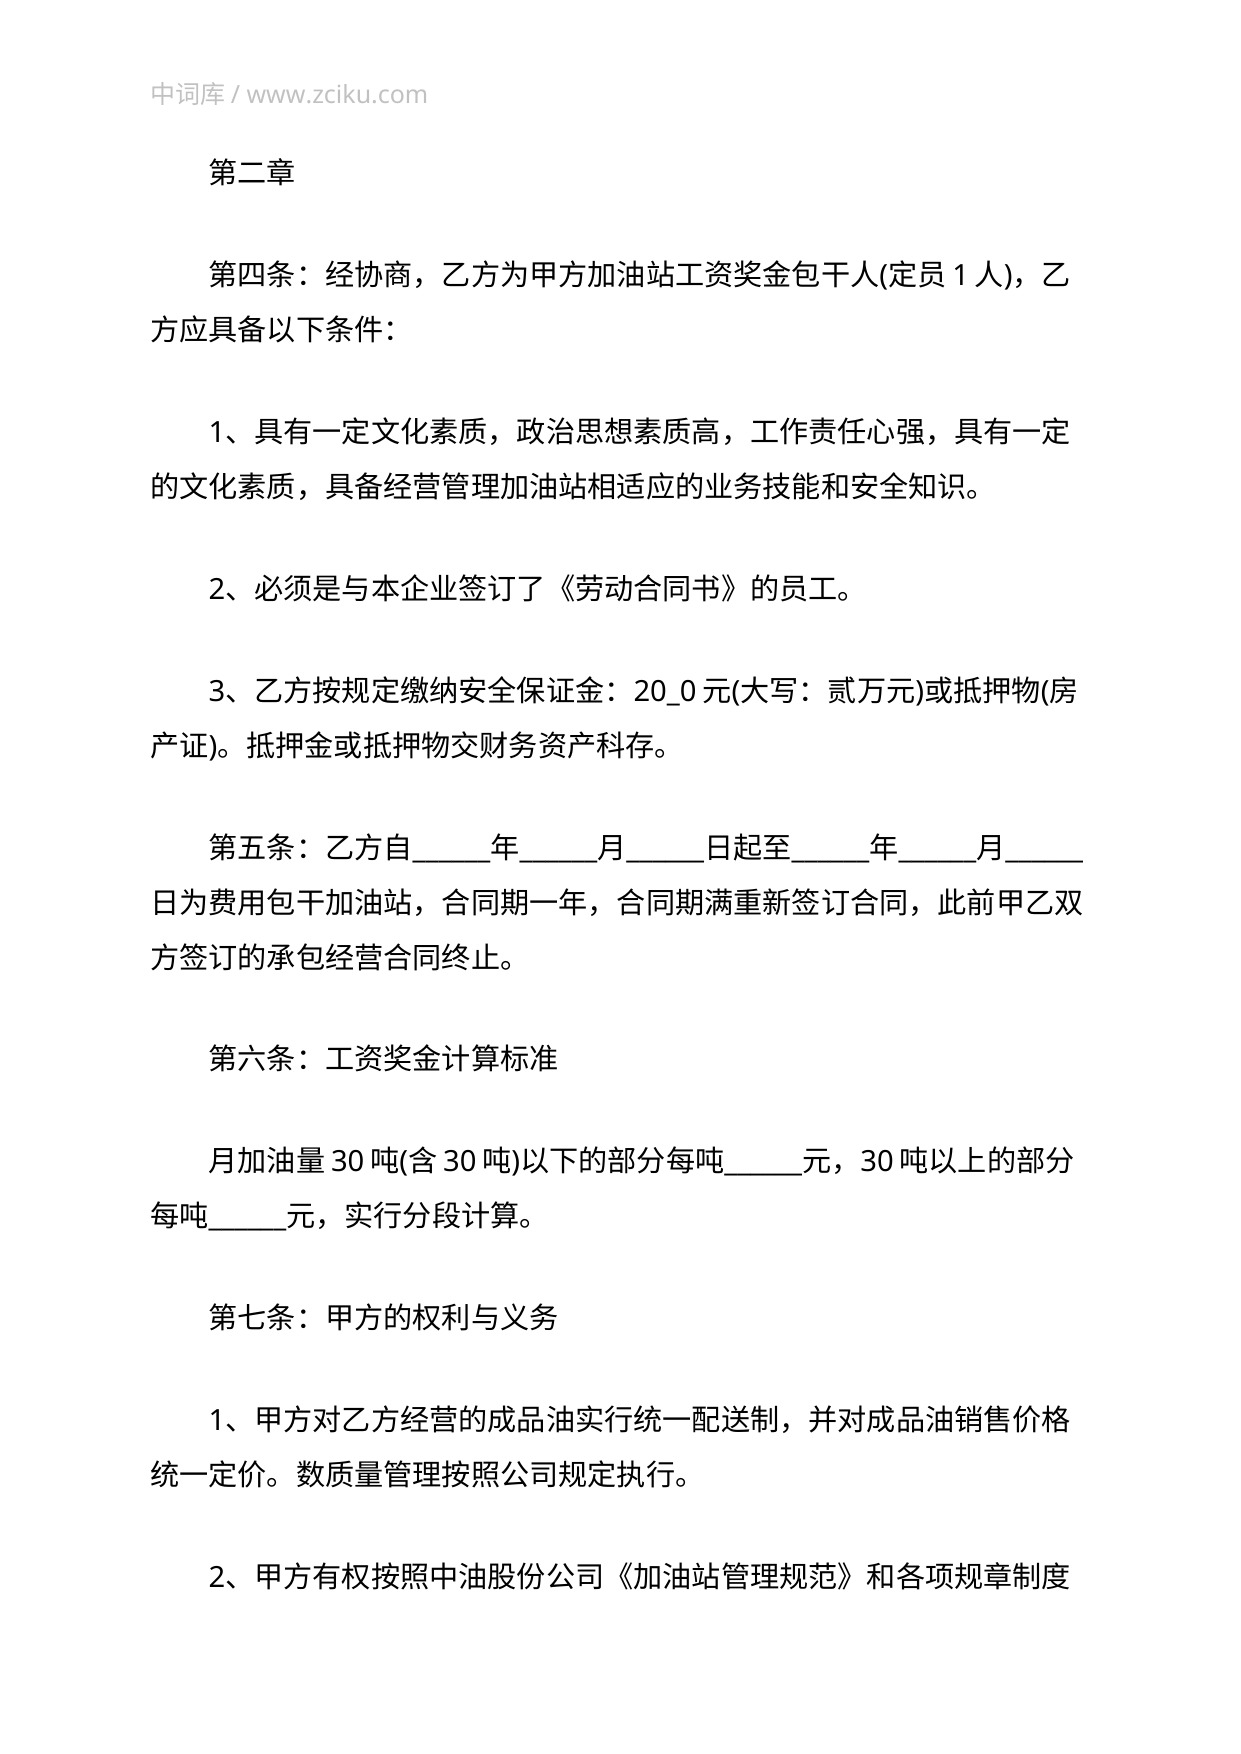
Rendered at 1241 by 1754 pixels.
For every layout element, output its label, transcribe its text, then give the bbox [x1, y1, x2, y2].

text 3、乙方按规定缴纳安全保证金：20_0元(大写：贰万元)或抵押物(房产证)。抵押金或抵押物交财务资产科存。 [150, 667, 1090, 765]
text 1、甲方对乙方经营的成品油实行统一配送制，并对成品油销售价格统一定价。数质量管理按照公司规定执行。 [150, 1396, 1090, 1494]
text 第二章 [150, 150, 1090, 192]
text 1、具有一定文化素质，政治思想素质高，工作责任心强，具有一定的文化素质，具备经营管理加油站相适应的业务技能和安全知识。 [150, 408, 1090, 506]
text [150, 1553, 1090, 1596]
text 第六条：工资奖金计算标准 [150, 1036, 1090, 1078]
text 第五条：乙方自______年______月______日起至______年______月______日为费用包干加油站，合同期一年，合同期满重新签订合同，此前甲乙双方签订的承包经营合同终止。 [150, 824, 1090, 976]
text 第七条：甲方的权利与义务 [150, 1295, 1090, 1337]
text 2、必须是与本企业签订了《劳动合同书》的员工。 [150, 565, 1090, 608]
text 月加油量30吨(含30吨)以下的部分每吨______元，30吨以上的部分每吨______元，实行分段计算。 [150, 1138, 1090, 1235]
text 第四条：经协商，乙方为甲方加油站工资奖金包干人(定员1人)，乙方应具备以下条件： [150, 252, 1090, 349]
